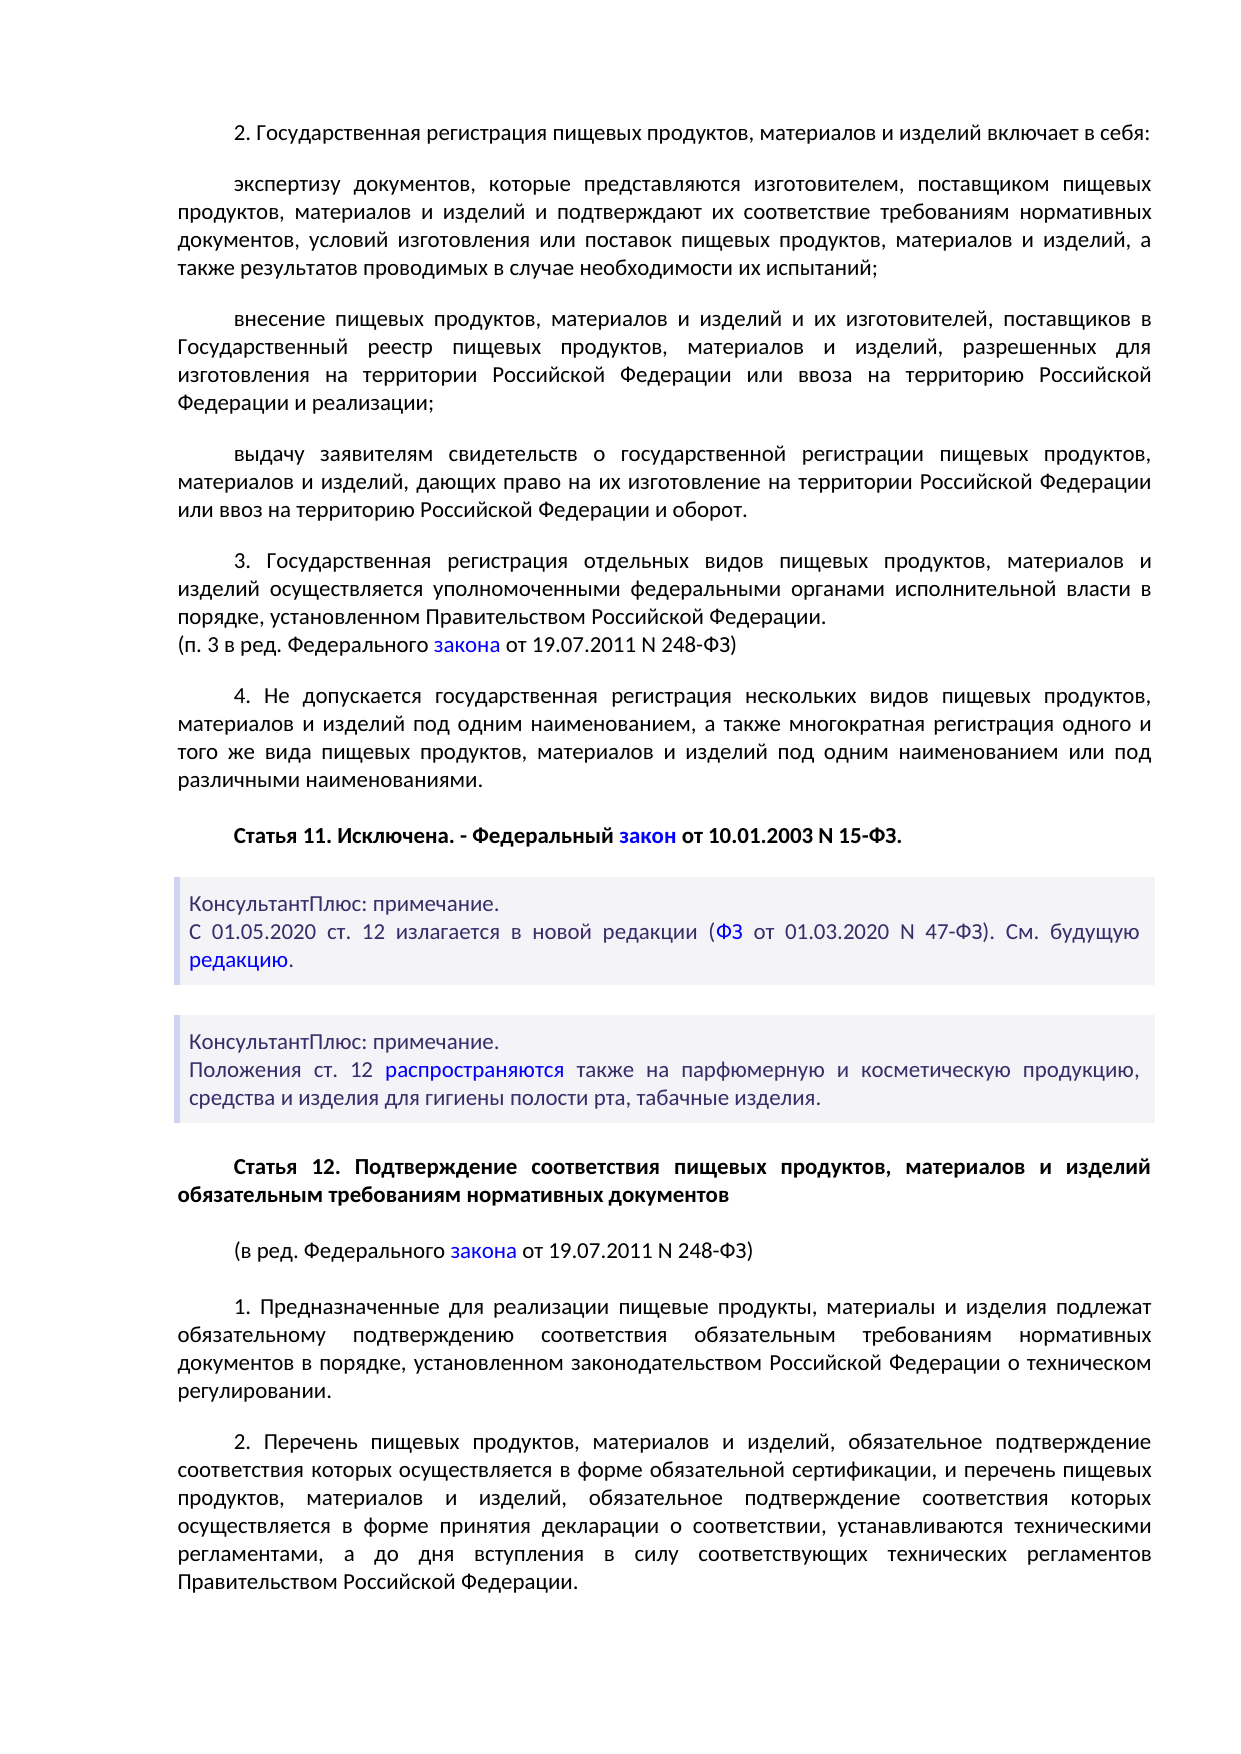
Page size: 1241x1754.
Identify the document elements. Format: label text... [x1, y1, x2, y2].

text 2. Государственная регистрация пищевых продуктов, материалов и изделий включает в себя: [177, 118, 1152, 146]
text 1. Предназначенные для реализации пищевые продукты, материалы и изделия подлежат обязательному подтверждению соответствия обязательным требованиям нормативных документов в порядке, установленном законодательством Российской Федерации о техническом регулировании. [177, 1292, 1152, 1404]
text внесение пищевых продуктов, материалов и изделий и их изготовителей, поставщиков в Государственный реестр пищевых продуктов, материалов и изделий, разрешенных для изготовления на территории Российской Федерации или ввоза на территорию Российской Федерации и реализации; [177, 304, 1152, 416]
text экспертизу документов, которые представляются изготовителем, поставщиком пищевых продуктов, материалов и изделий и подтверждают их соответствие требованиям нормативных документов, условий изготовления или поставок пищевых продуктов, материалов и изделий, а также результатов проводимых в случае необходимости их испытаний; [177, 169, 1152, 281]
table_header КонсультантПлюс: примечание. Положения ст. 12 распространяются также на парфюмерную и косметическую продукцию, средства и изделия для гигиены полости рта, табачные изделия. [180, 1015, 1149, 1123]
text выдачу заявителям свидетельств о государственной регистрации пищевых продуктов, материалов и изделий, дающих право на их изготовление на территории Российской Федерации или ввоз на территорию Российской Федерации и оборот. [177, 439, 1152, 523]
table_header КонсультантПлюс: примечание. С 01.05.2020 ст. 12 излагается в новой редакции (ФЗ от 01.03.2020 N 47-ФЗ). См. будущую редакцию. [180, 877, 1149, 985]
text 3. Государственная регистрация отдельных видов пищевых продуктов, материалов и изделий осуществляется уполномоченными федеральными органами исполнительной власти в порядке, установленном Правительством Российской Федерации. [177, 546, 1152, 630]
text (в ред. Федерального закона от 19.07.2011 N 248-ФЗ) [177, 1236, 1152, 1264]
text 2. Перечень пищевых продуктов, материалов и изделий, обязательное подтверждение соответствия которых осуществляется в форме обязательной сертификации, и перечень пищевых продуктов, материалов и изделий, обязательное подтверждение соответствия которых осуществляется в форме принятия декларации о соответствии, устанавливаются техническими регламентами, а до дня вступления в силу соответствующих технических регламентов Правительством Российской Федерации. [177, 1427, 1152, 1595]
text (п. 3 в ред. Федерального закона от 19.07.2011 N 248-ФЗ) [177, 630, 1152, 658]
title Статья 11. Исключена. - Федеральный закон от 10.01.2003 N 15-ФЗ. [177, 821, 1152, 849]
text 4. Не допускается государственная регистрация нескольких видов пищевых продуктов, материалов и изделий под одним наименованием, а также многократная регистрация одного и того же вида пищевых продуктов, материалов и изделий под одним наименованием или под различными наименованиями. [177, 681, 1152, 793]
title Статья 12. Подтверждение соответствия пищевых продуктов, материалов и изделий обязательным требованиям нормативных документов [177, 1152, 1152, 1208]
